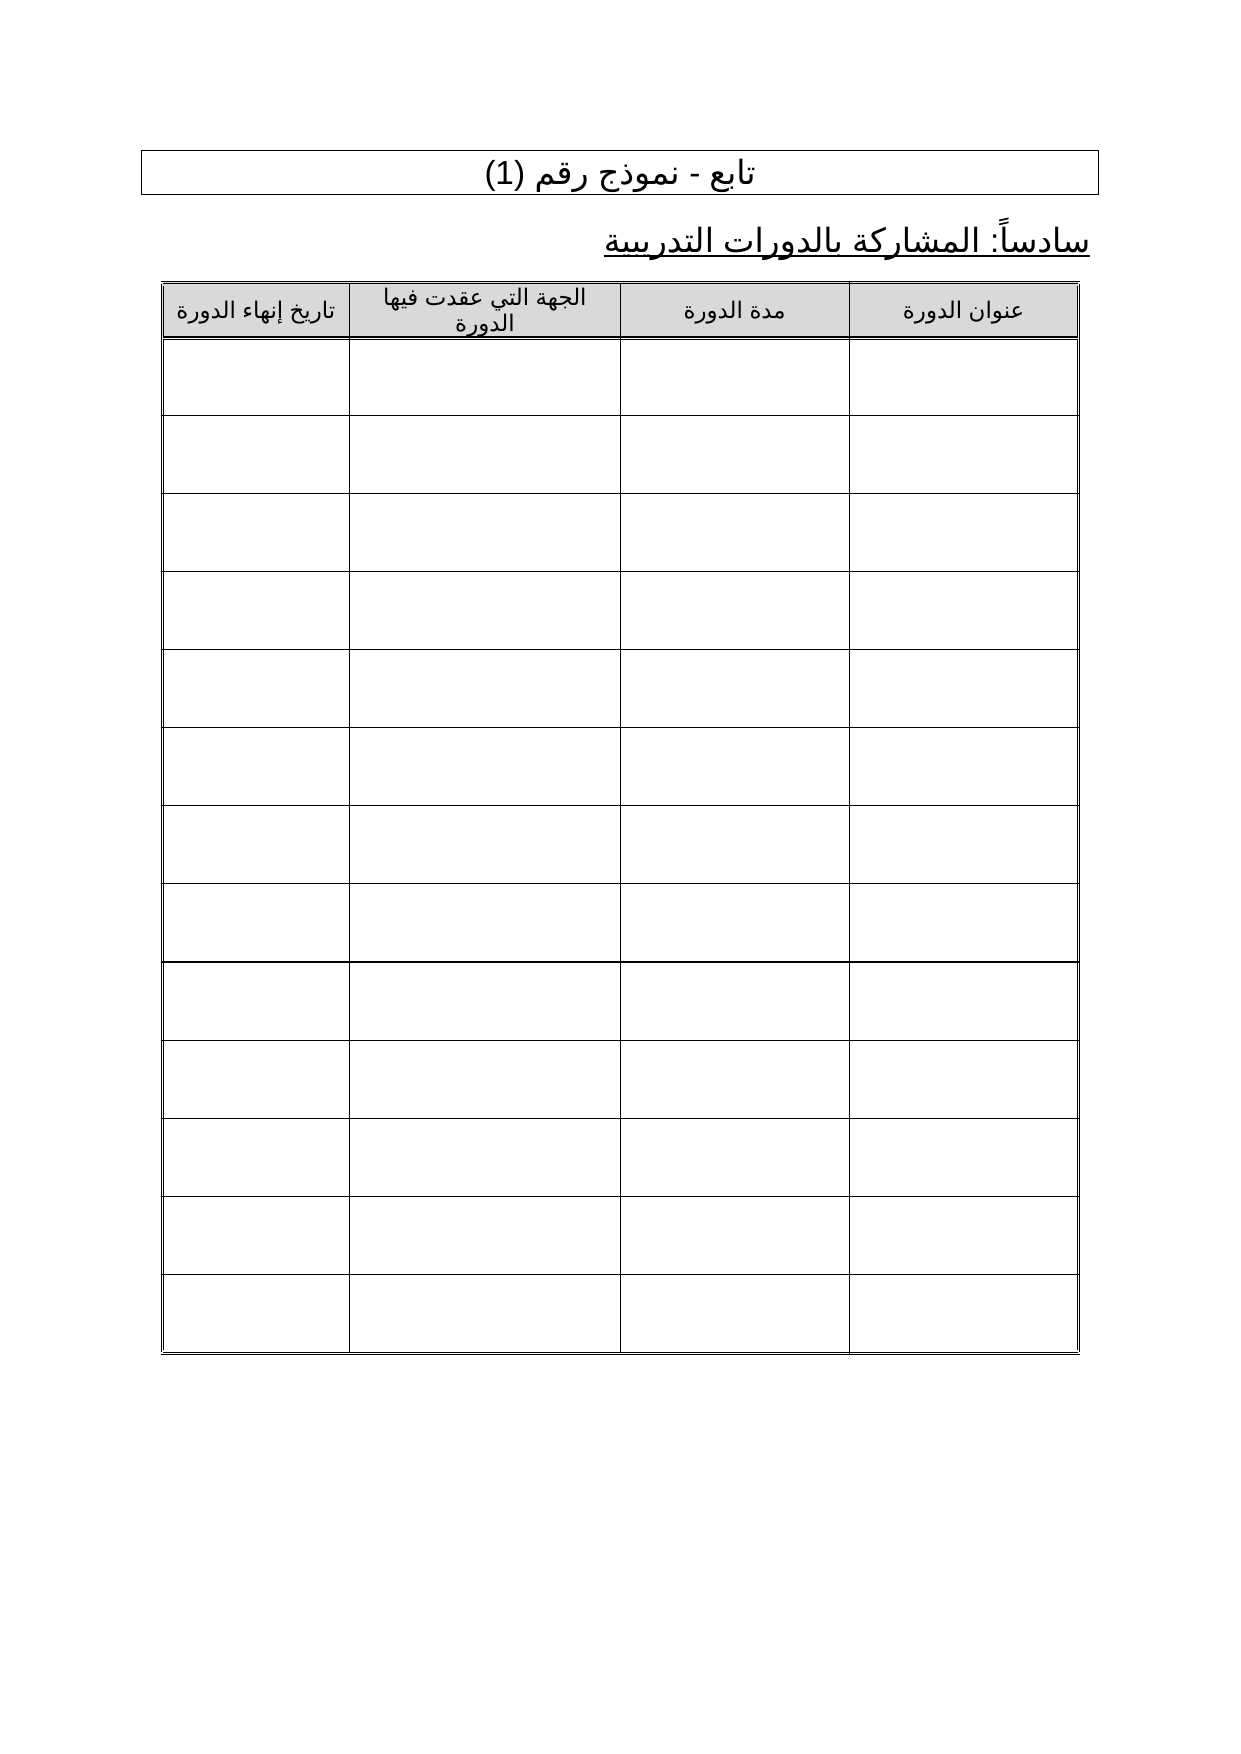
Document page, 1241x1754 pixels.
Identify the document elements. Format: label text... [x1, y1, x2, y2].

table_cell [850, 340, 1077, 414]
table_cell [621, 1041, 849, 1118]
table_cell [350, 1119, 620, 1196]
table_cell [350, 494, 620, 571]
table_cell [350, 1275, 620, 1352]
table_cell [350, 650, 620, 727]
table_header عنوان الدورة [850, 284, 1078, 336]
table_cell [164, 340, 349, 414]
table_cell [350, 728, 620, 805]
table_cell [164, 416, 349, 493]
table_cell [850, 963, 1077, 1039]
table_cell [164, 728, 349, 805]
table_cell [850, 884, 1077, 961]
table_cell [350, 806, 620, 883]
table_header تاريخ إنهاء الدورة [162, 284, 349, 336]
table_cell [621, 884, 849, 961]
table_cell [164, 1197, 349, 1274]
table_cell [850, 1041, 1077, 1118]
table_cell [850, 1197, 1077, 1274]
table_cell [350, 416, 620, 493]
table_cell [164, 494, 349, 571]
table_cell [350, 963, 620, 1039]
table_cell [350, 1197, 620, 1274]
table_cell [164, 572, 349, 649]
table_cell [621, 340, 849, 414]
text تابع - نموذج رقم (1) [142, 151, 1098, 194]
table_cell [164, 806, 349, 883]
table_cell [621, 572, 849, 649]
table_cell [350, 572, 620, 649]
table_cell [850, 1119, 1077, 1196]
table_cell [621, 416, 849, 493]
table_cell [164, 963, 349, 1039]
table_cell [850, 494, 1077, 571]
table_cell [164, 650, 349, 727]
table_cell [350, 340, 620, 414]
table_cell [621, 1197, 849, 1274]
table_cell [164, 1119, 349, 1196]
table_cell [621, 963, 849, 1039]
table_cell [621, 650, 849, 727]
table_cell [164, 884, 349, 961]
table_cell [621, 806, 849, 883]
table_cell [850, 650, 1077, 727]
table_cell [162, 1275, 349, 1352]
table_cell [350, 1041, 620, 1118]
table_cell [850, 806, 1077, 883]
list سادساً: المشاركة بالدورات التدريبية [150, 221, 1090, 260]
table_header الجهة التي عقدت فيها الدورة [350, 284, 620, 336]
table_cell [621, 1275, 849, 1352]
table_cell [164, 1041, 349, 1118]
table_cell [850, 572, 1077, 649]
table_cell [621, 494, 849, 571]
table_cell [621, 728, 849, 805]
table_header مدة الدورة [621, 284, 849, 336]
table_cell [850, 1275, 1078, 1352]
table_cell [850, 416, 1077, 493]
table_cell [350, 884, 620, 961]
table_cell [621, 1119, 849, 1196]
table_cell [850, 728, 1077, 805]
